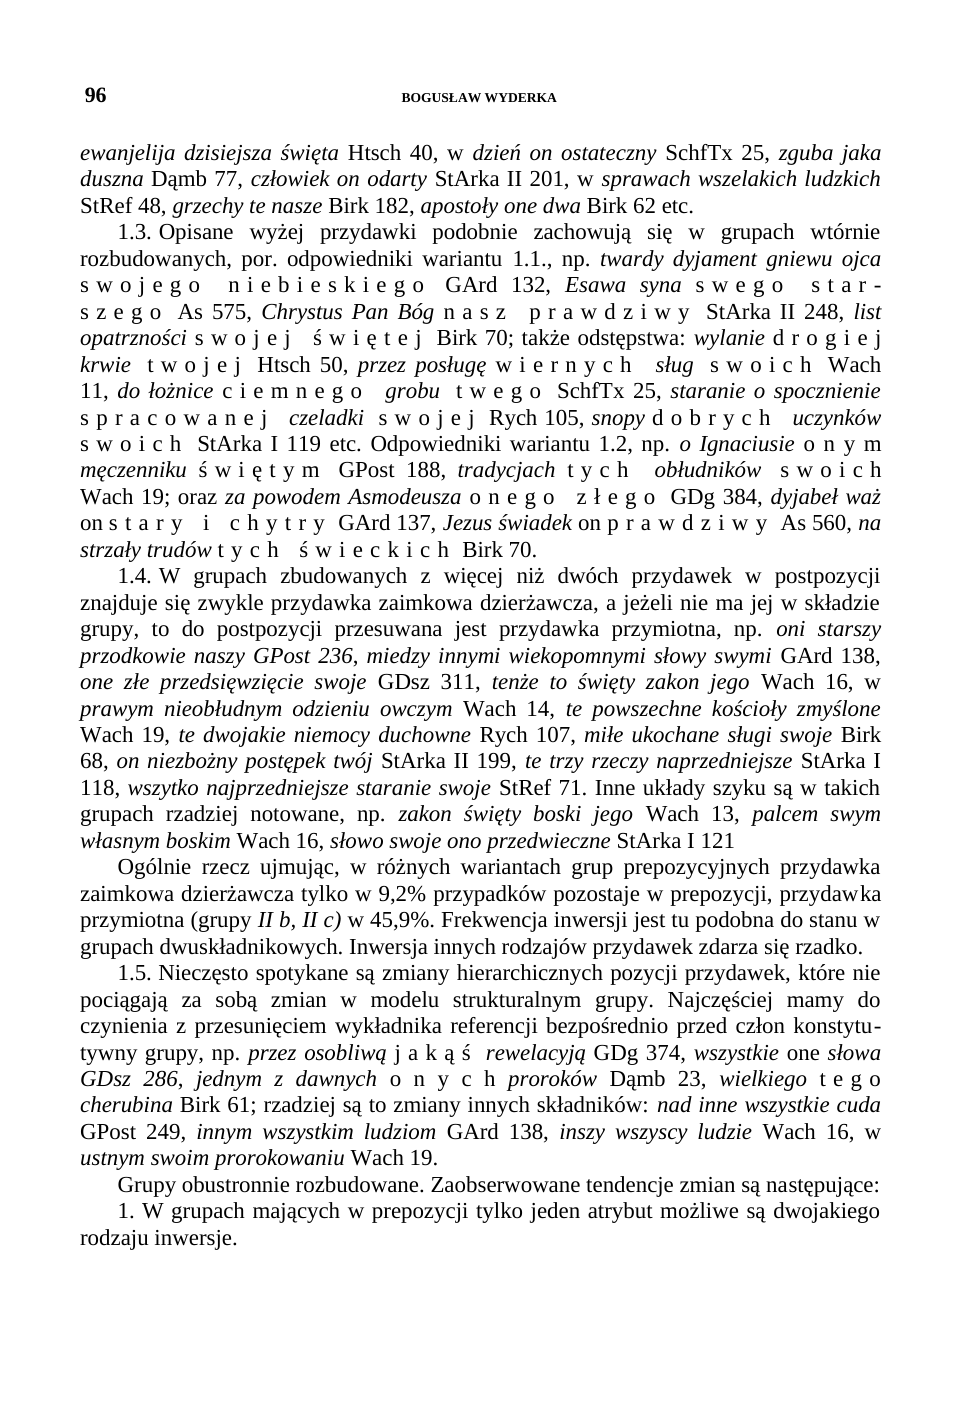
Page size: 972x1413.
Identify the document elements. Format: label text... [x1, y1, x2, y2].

text Ogólnie rzecz ujmując, w różnych wariantach grup prepozycyjnych przydawka zaimkowa dzierżawcza tylko w 9,2% przypadków pozostaje w prepozycji, przydawka przymiotna (grupy II b, II c) w 45,9%. Frekwencja inwersji jest tu podobna do stanu w grupach dwuskładnikowych. Inwersja innych rodzajów przydawek zdarza się rzadko. [80, 854, 881, 959]
list W grupach mających w prepozycji tylko jeden atrybut możliwe są dwojakiego rodzaju inwersje. [80, 1198, 881, 1251]
text Grupy obustronnie rozbudowane. Zaobserwowane tendencje zmian są następujące: [80, 1171, 881, 1198]
text BOGUSŁAW WYDERKA [401, 92, 557, 106]
text ewanjelija dzisiejsza święta Htsch 40, w dzień on ostateczny SchfTx 25, zguba jaka duszna Dąmb 77, człowiek on odarty StArka II 201, w sprawach wszelakich ludzkich StRef 48, grzechy te nasze Birk 182, apostoły one dwa Birk 62 etc. [80, 139, 881, 219]
text 96 [84, 85, 106, 107]
list W grupach zbudowanych z więcej niż dwóch przydawek w postpozycji znajduje się zwykle przydawka zaimkowa dzierżawcza, a jeżeli nie ma jej w składzie grupy, to do postpozycji przesuwana jest przydawka przymiotna, np. oni starszy przodkowie naszу GPost 236, miedzy innymi wiekopomnymi słowy swymi GArd 138, one złe przedsięwzięcie swoje GDsz 311, tenże to święty zakon jego Wach 16, w prawym nieobłudnym odzieniu owczym Wach 14, te powszechne kościoły zmyślone Wach 19, te dwojakie niemocy duchowne Rych 107, miłe ukochane sługi swoje Birk 68, on niezbożny postępek twój StArka II 199, te trzy rzeczy naprzedniejsze StArka I 118, wszytko najprzedniejsze staranie swoje StRef 71. Inne układy szyku są w takich grupach rzadziej notowane, np. zakon święty boski jego Wach 13, palcem swym własnym boskim Wach 16, słowo swoje ono przedwieczne StArka I 121 [80, 563, 881, 854]
list Nieczęsto spotykane są zmiany hierarchicznych pozycji przydawek, które nie pociągają za sobą zmian w modelu strukturalnym grupy. Najczęściej mamy do czynienia z przesunięciem wykładnika referencji bezpośrednio przed człon konstytutywny grupy, np. przez osobliwą jakąś rewelacyją GDg 374, wszystkie one słowa GDsz 286, jednym z dawnych o n у c h proroków Dąmb 23, wielkiego tego cherubina Birk 61; rzadziej są to zmiany innych składników: nad inne wszystkie cuda GPost 249, innym wszystkim ludziom GArd 138, inszy wszyscy ludzie Wach 16, w ustnym swoim prorokowaniu Wach 19. [80, 959, 881, 1171]
list Opisane wyżej przydawki podobnie zachowują się w grupach wtórnie rozbudowanych, por. odpowiedniki wariantu 1.1., np. twardy dyjament gniewu ojca swojego niebieskiego GArd 132, Esawa syna swego starszego As 575, Chrystus Pan Bóg nasz prawdziwy StArka II 248, list opatrzności swojej świętej Birk 70; także odstępstwa: wylanie drogiej krwie twojej Htsch 50, przez posługę wiernych sług swoich Wach 11, do łożnice ciemnego grobu twego SchfTx 25, staranie o spocznienie spracowanej czeladki swojej Rych 105, snopy dobrych uczynków swoich StArka I 119 etc. Odpowiedniki wariantu 1.2, np. o Ignaciusie o n у m męczenniku świętym GPost 188, tradycjach tych obłudników swoich Wach 19; oraz za powodem Asmodeusza onego złego GDg 384, dyjabeł waż on stary i chytry GArd 137, Jezus świadek on prawdziwy As 560, na strzały trudów tych świeckich Birk 70. [80, 219, 881, 563]
